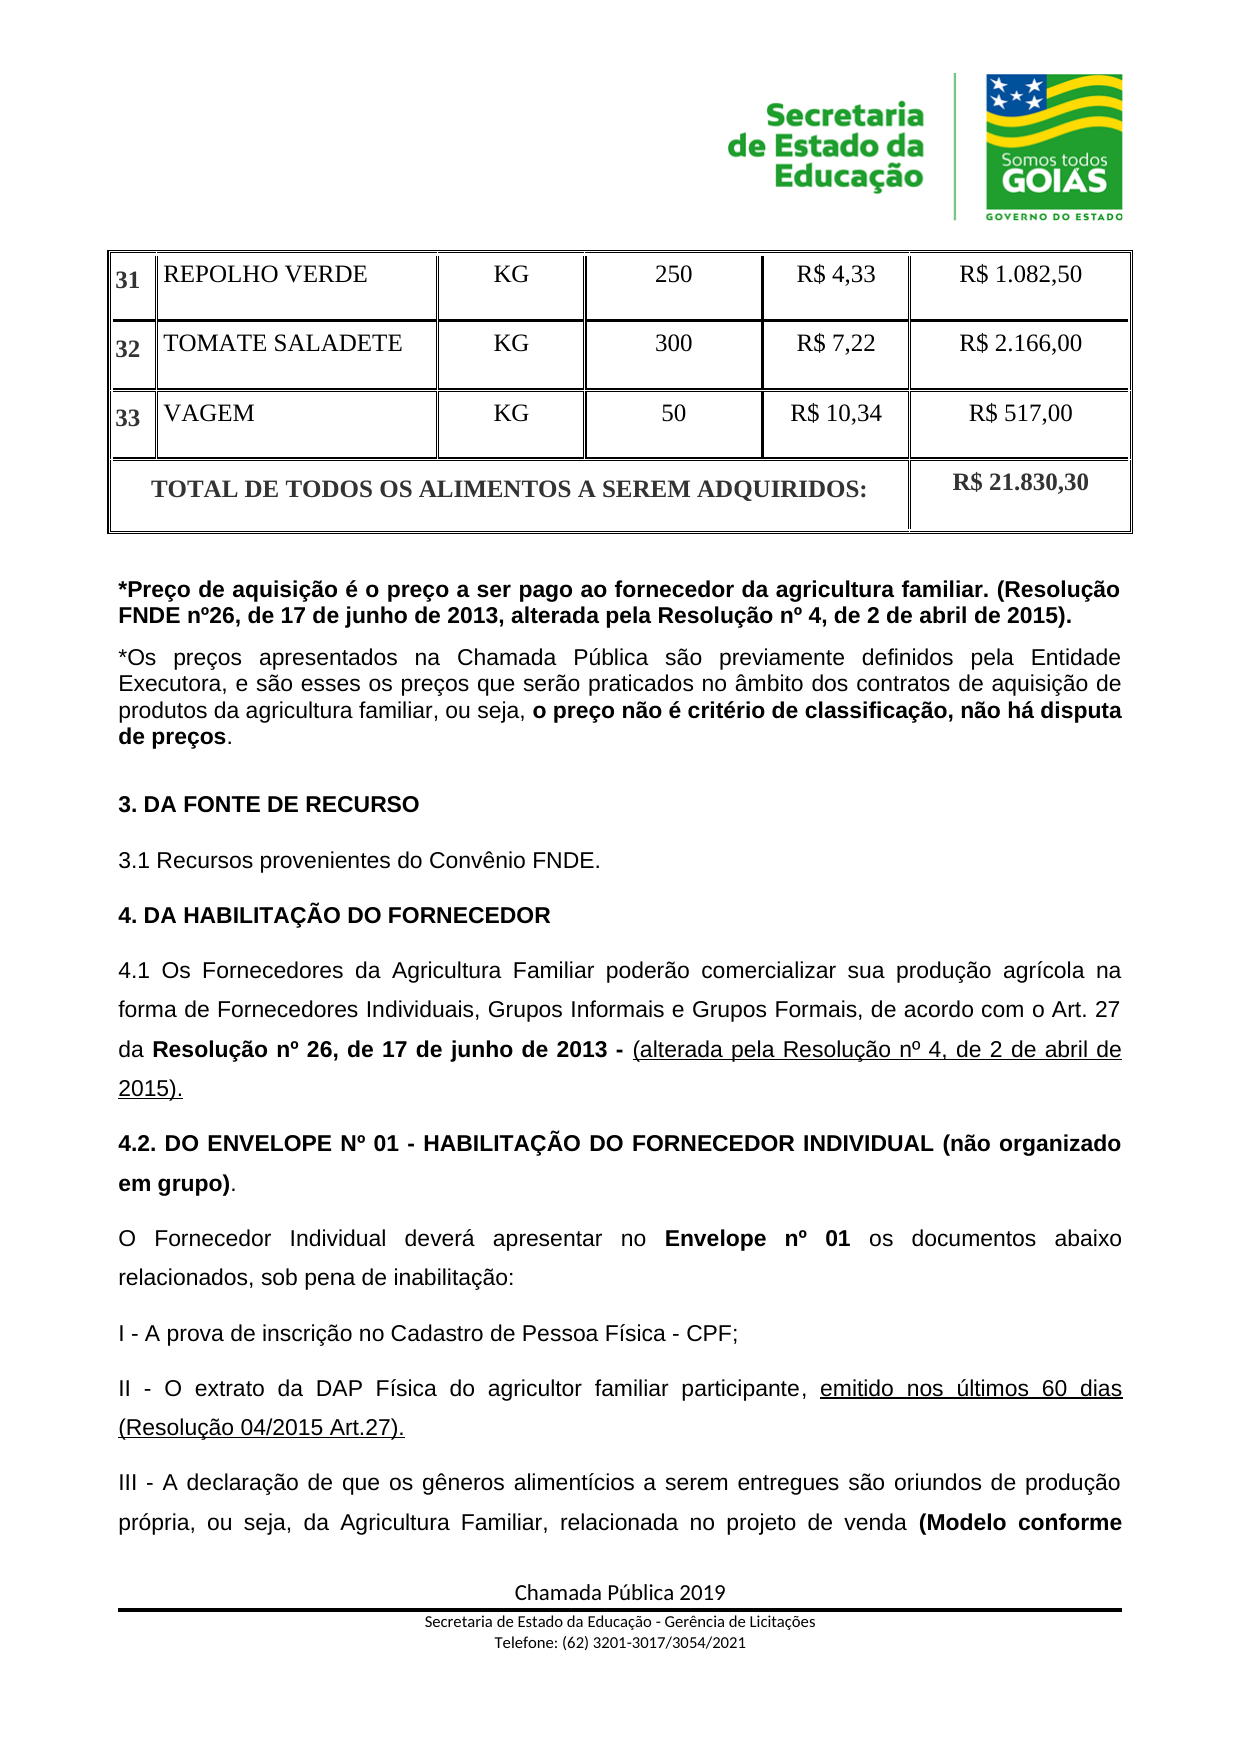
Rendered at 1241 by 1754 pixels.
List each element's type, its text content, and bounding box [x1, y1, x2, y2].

text *Os preços apresentados na Chamada Pública são previamente definidos pela Entidade Executora, e são esses os preços que serão praticados no âmbito dos contratos de aquisição de produtos da agricultura familiar, ou seja, o preço não é critério de classificação, não há disputa de preços. [118, 644, 1122, 749]
text II - O extrato da DAP Física do agricultor familiar participante, emitido nos últimos 60 dias (Resolução 04/2015 Art.27). [118, 1374, 1122, 1440]
text 3. DA FONTE DE RECURSO [118, 791, 1122, 818]
table_cell 33 [111, 388, 155, 457]
text 4.2. DO ENVELOPE Nº 01 - HABILITAÇÃO DO FORNECEDOR INDIVIDUAL (não organizado em grupo). [118, 1130, 1122, 1196]
text *Preço de aquisição é o preço a ser pago ao fornecedor da agricultura familiar. (Resolução FNDE nº26, de 17 de junho de 2013, alterada pela Resolução nº 4, de 2 de abril de 2015). [118, 576, 1122, 628]
table_cell VAGEM [158, 392, 436, 457]
table_cell R$ 21.830,30 [910, 457, 1130, 531]
table_cell R$ 10,34 [764, 392, 908, 457]
table_cell 50 [587, 392, 761, 457]
table_cell R$ 1.082,50 [910, 253, 1130, 319]
table_cell R$ 7,22 [764, 322, 908, 388]
table_cell TOMATE SALADETE [158, 322, 436, 388]
table_cell KG [439, 392, 583, 457]
table_cell 250 [585, 253, 762, 319]
table_cell KG [439, 322, 583, 388]
table_cell REPOLHO VERDE [157, 253, 437, 319]
text O Fornecedor Individual deverá apresentar no Envelope nº 01 os documentos abaixo relacionados, sob pena de inabilitação: [118, 1225, 1122, 1291]
table_cell 31 [111, 253, 157, 319]
table_cell 300 [587, 322, 761, 388]
table_cell R$ 2.166,00 [911, 319, 1130, 388]
table_cell KG [438, 251, 585, 319]
text 4.1 Os Fornecedores da Agricultura Familiar poderão comercializar sua produção agrícola na forma de Fornecedores Individuais, Grupos Informais e Grupos Formais, de acordo com o Art. 27 da Resolução nº 26, de 17 de junho de 2013 - (alterada pela Resolução nº 4, de 2 de abril de 2015). [118, 957, 1122, 1102]
table_cell 32 [111, 319, 155, 388]
table_cell TOTAL DE TODOS OS ALIMENTOS A SEREM ADQUIRIDOS: [111, 457, 910, 531]
text I - A prova de inscrição no Cadastro de Pessoa Física - CPF; [118, 1319, 1122, 1346]
table_cell R$ 517,00 [911, 388, 1130, 457]
text 3.1 Recursos provenientes do Convênio FNDE. [118, 847, 1122, 873]
table_cell R$ 4,33 [762, 253, 910, 319]
text 4. DA HABILITAÇÃO DO FORNECEDOR [118, 902, 1122, 928]
picture [727, 73, 1123, 222]
